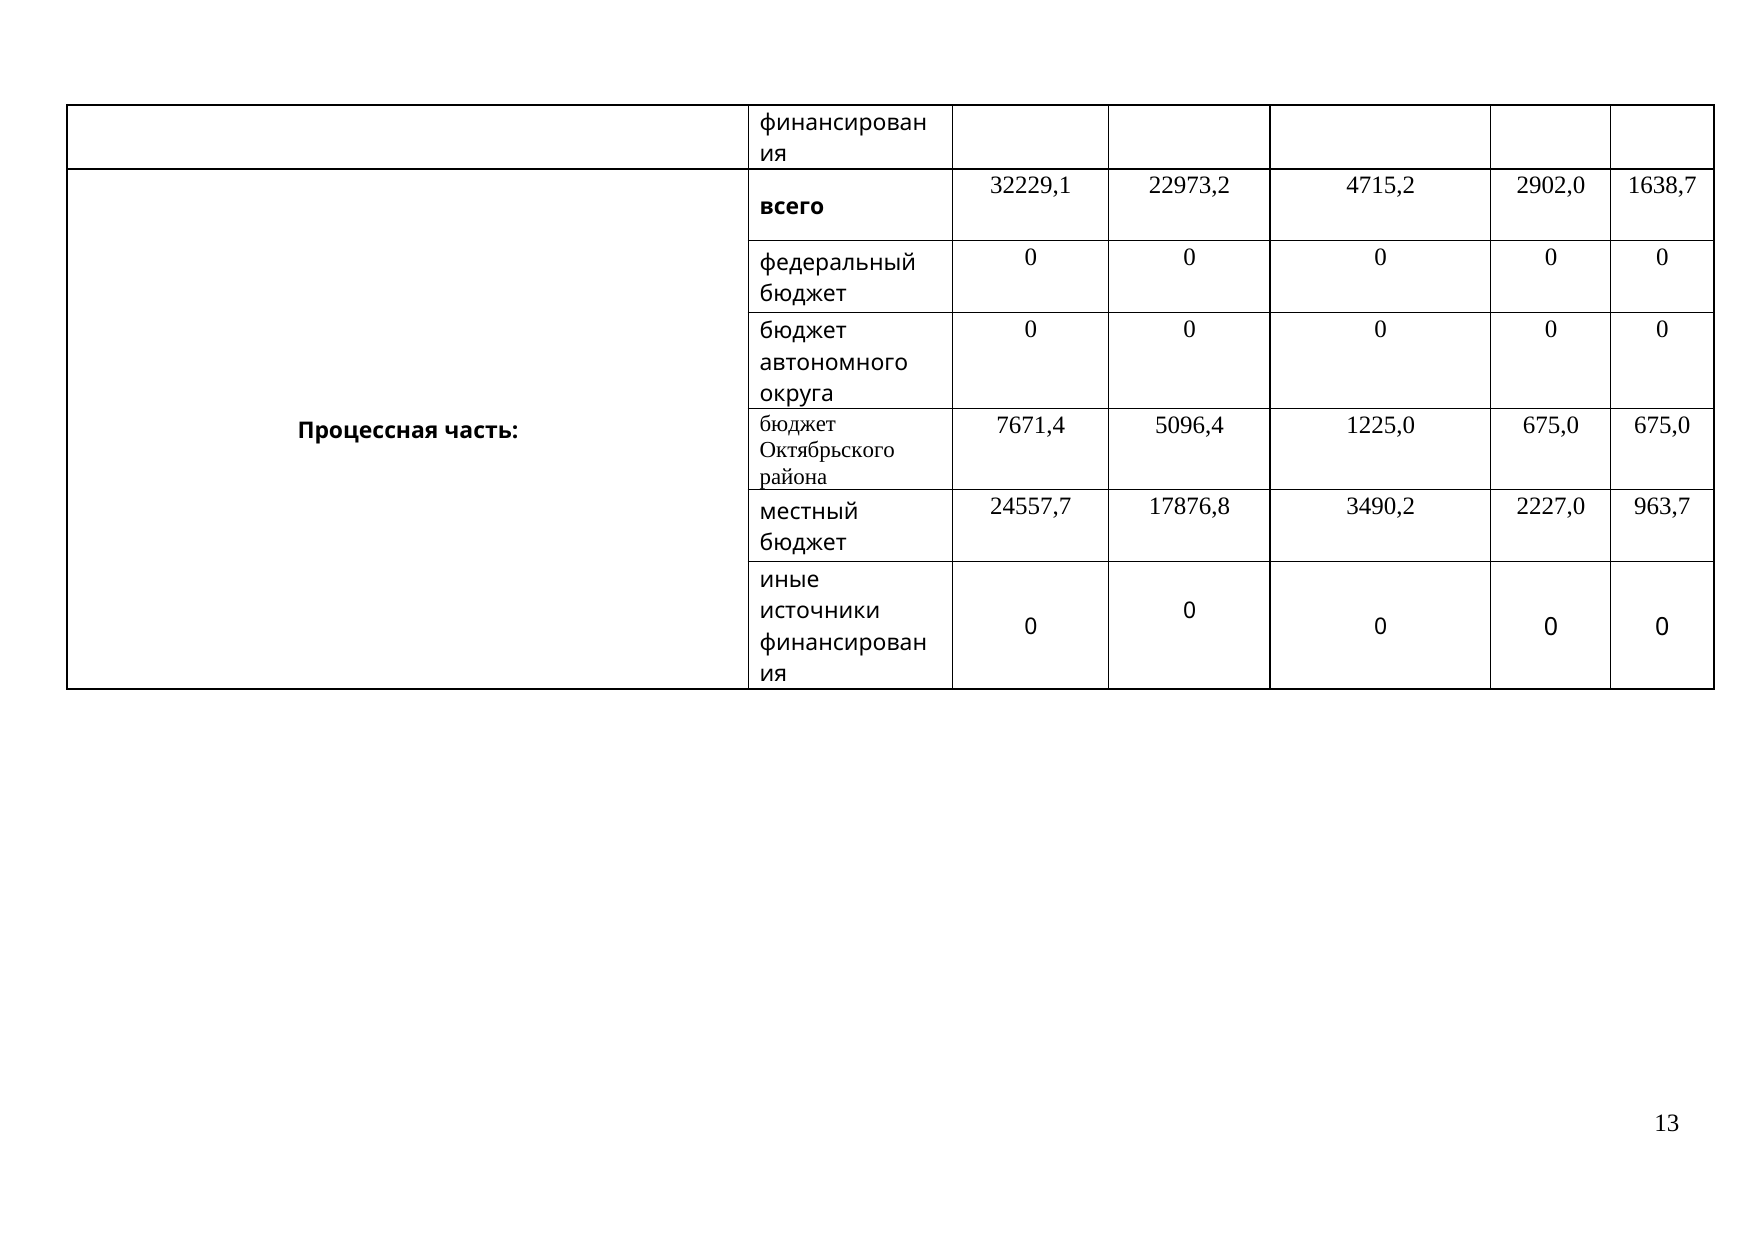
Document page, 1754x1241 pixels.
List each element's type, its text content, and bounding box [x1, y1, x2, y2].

table_cell всего [749, 170, 952, 240]
table_cell 5096,4 [1109, 409, 1269, 489]
table_cell 0 [1271, 241, 1490, 312]
table_cell 0 [1109, 106, 1269, 168]
table_cell иные источники финансирования [749, 562, 952, 688]
table_cell 17876,8 [1109, 490, 1269, 561]
table_cell Процессная часть: [68, 170, 748, 688]
table_cell 0 [1271, 106, 1490, 168]
table_cell 0 [1491, 313, 1610, 408]
table_cell 0 [953, 562, 1108, 688]
table_cell 7671,4 [953, 409, 1108, 489]
table_cell федеральный бюджет [749, 241, 952, 312]
table_cell 0 [1491, 106, 1610, 168]
table_cell 0 [953, 106, 1108, 168]
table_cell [749, 106, 952, 168]
table_cell бюджет Октябрьского района [749, 409, 952, 489]
table_cell 0 [1611, 106, 1713, 168]
table_cell местный бюджет [749, 490, 952, 561]
table_cell 0 [1611, 241, 1713, 312]
table_cell 675,0 [1611, 409, 1713, 489]
table_cell 22973,2 [1109, 170, 1269, 240]
table_cell 4715,2 [1271, 170, 1490, 240]
table_cell 0 [1109, 313, 1269, 408]
table_cell 675,0 [1491, 409, 1610, 489]
table_cell 0 [1491, 241, 1610, 312]
table_cell 2227,0 [1491, 490, 1610, 561]
table_cell 3490,2 [1271, 490, 1490, 561]
table_cell 1638,7 [1611, 170, 1713, 240]
table_cell 0 [1109, 562, 1269, 688]
table_cell 0 [953, 241, 1108, 312]
table_cell 1225,0 [1271, 409, 1490, 489]
table_cell 24557,7 [953, 490, 1108, 561]
table_cell 0 [1611, 562, 1713, 688]
table_cell 0 [953, 313, 1108, 408]
table_cell бюджет автономного округа [749, 313, 952, 408]
table_cell 963,7 [1611, 490, 1713, 561]
table_cell 0 [1611, 313, 1713, 408]
table_cell 0 [1491, 562, 1610, 688]
table_cell 0 [1109, 241, 1269, 312]
table_cell 0 [1271, 562, 1490, 688]
table_cell 2902,0 [1491, 170, 1610, 240]
table_cell 0 [1271, 313, 1490, 408]
table_cell 32229,1 [953, 170, 1108, 240]
